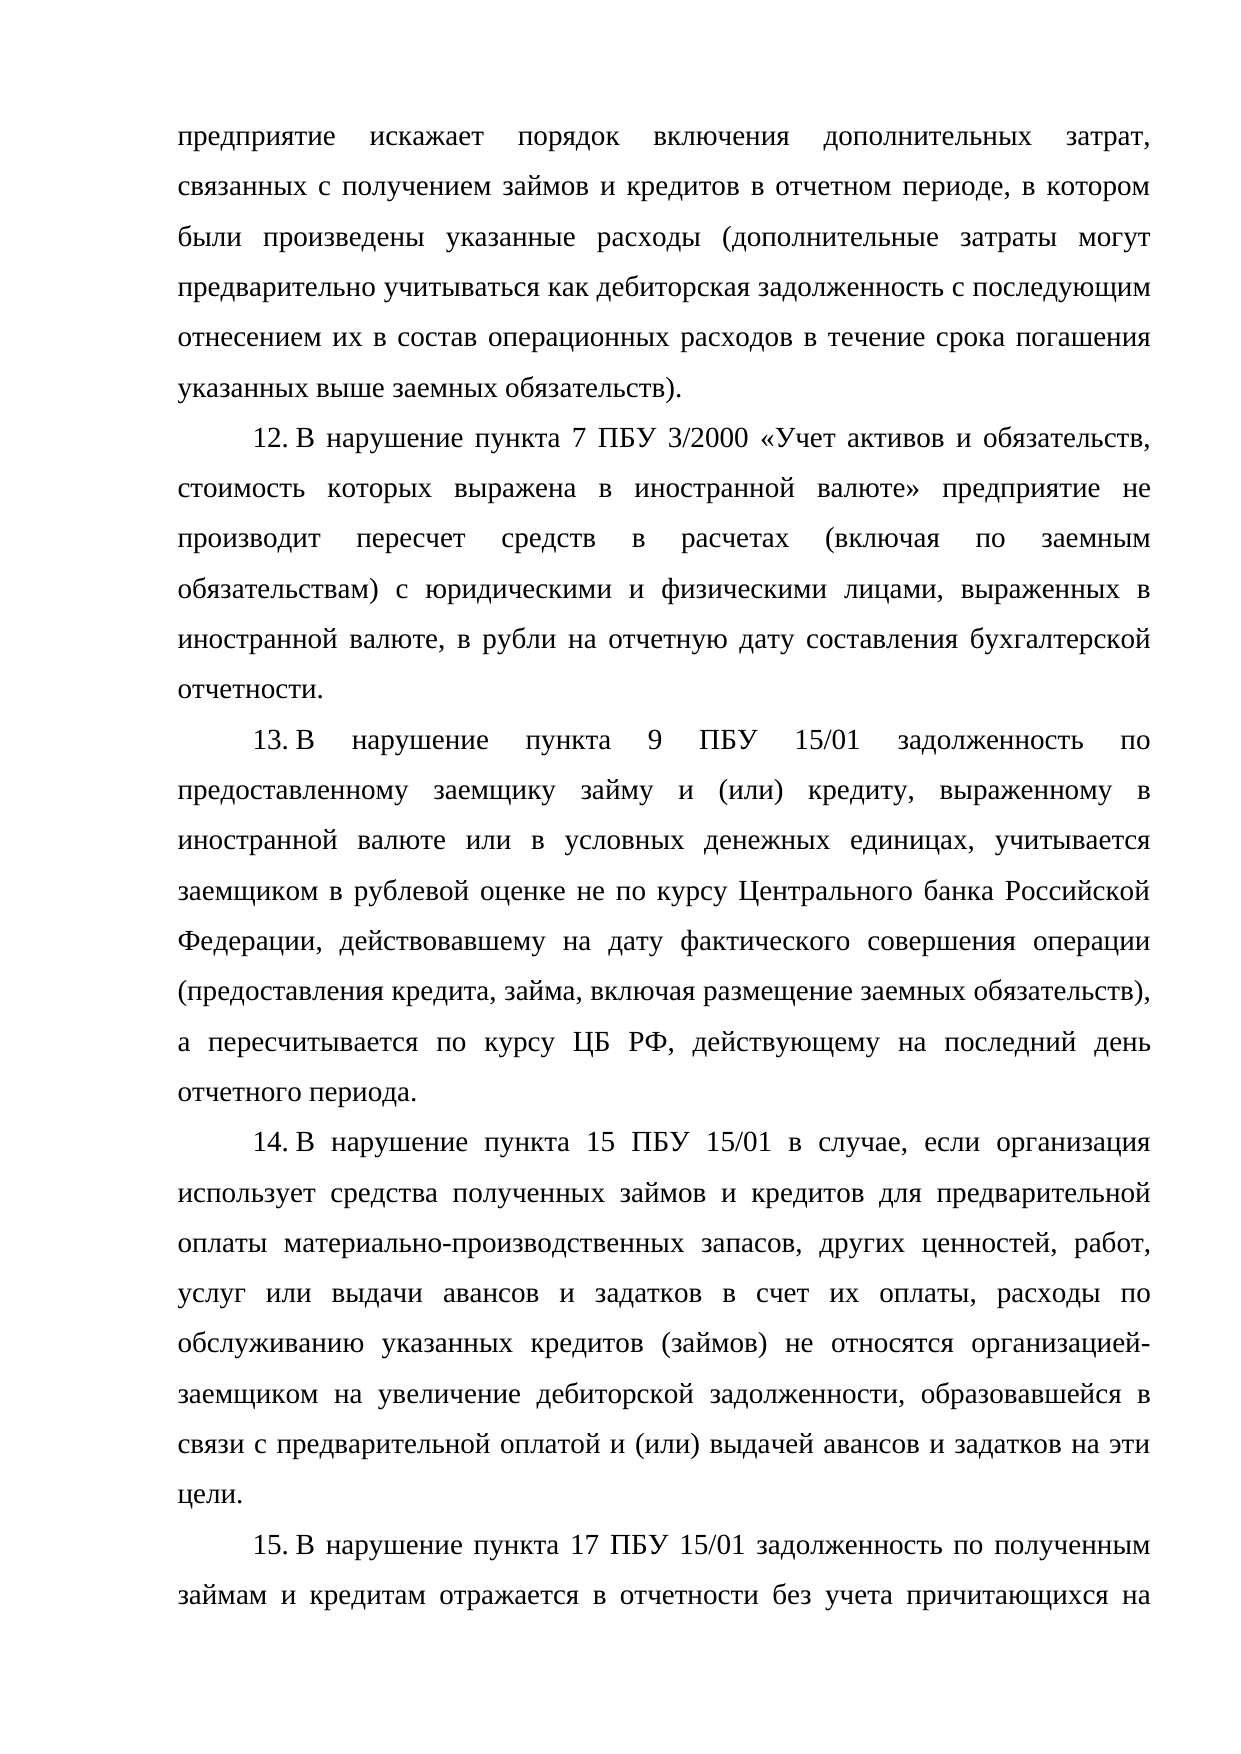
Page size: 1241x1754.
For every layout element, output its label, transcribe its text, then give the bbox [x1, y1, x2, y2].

list В нарушение пункта 9 ПБУ 15/01 задолженность по предоставленному заемщику займу и (или) кредиту, выраженному в иностранной валюте или в условных денежных единицах, учитывается заемщиком в рублевой оценке не по курсу Центрального банка Российской Федерации, действовавшему на дату фактического совершения операции (предоставления кредита, займа, включая размещение заемных обязательств), а пересчитывается по курсу ЦБ РФ, действующему на последний день отчетного периода. [177, 722, 1152, 1108]
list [177, 118, 1152, 403]
list В нарушение пункта 15 ПБУ 15/01 в случае, если организация использует средства полученных займов и кредитов для предварительной оплаты материально-производственных запасов, других ценностей, работ, услуг или выдачи авансов и задатков в счет их оплаты, расходы по обслуживанию указанных кредитов (займов) не относятся организацией-заемщиком на увеличение дебиторской задолженности, образовавшейся в связи с предварительной оплатой и (или) выдачей авансов и задатков на эти цели. [177, 1124, 1152, 1510]
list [177, 1527, 1152, 1611]
list В нарушение пункта 7 ПБУ 3/2000 «Учет активов и обязательств, стоимость которых выражена в иностранной валюте» предприятие не производит пересчет средств в расчетах (включая по заемным обязательствам) с юридическими и физическими лицами, выраженных в иностранной валюте, в рубли на отчетную дату составления бухгалтерской отчетности. [177, 420, 1152, 705]
